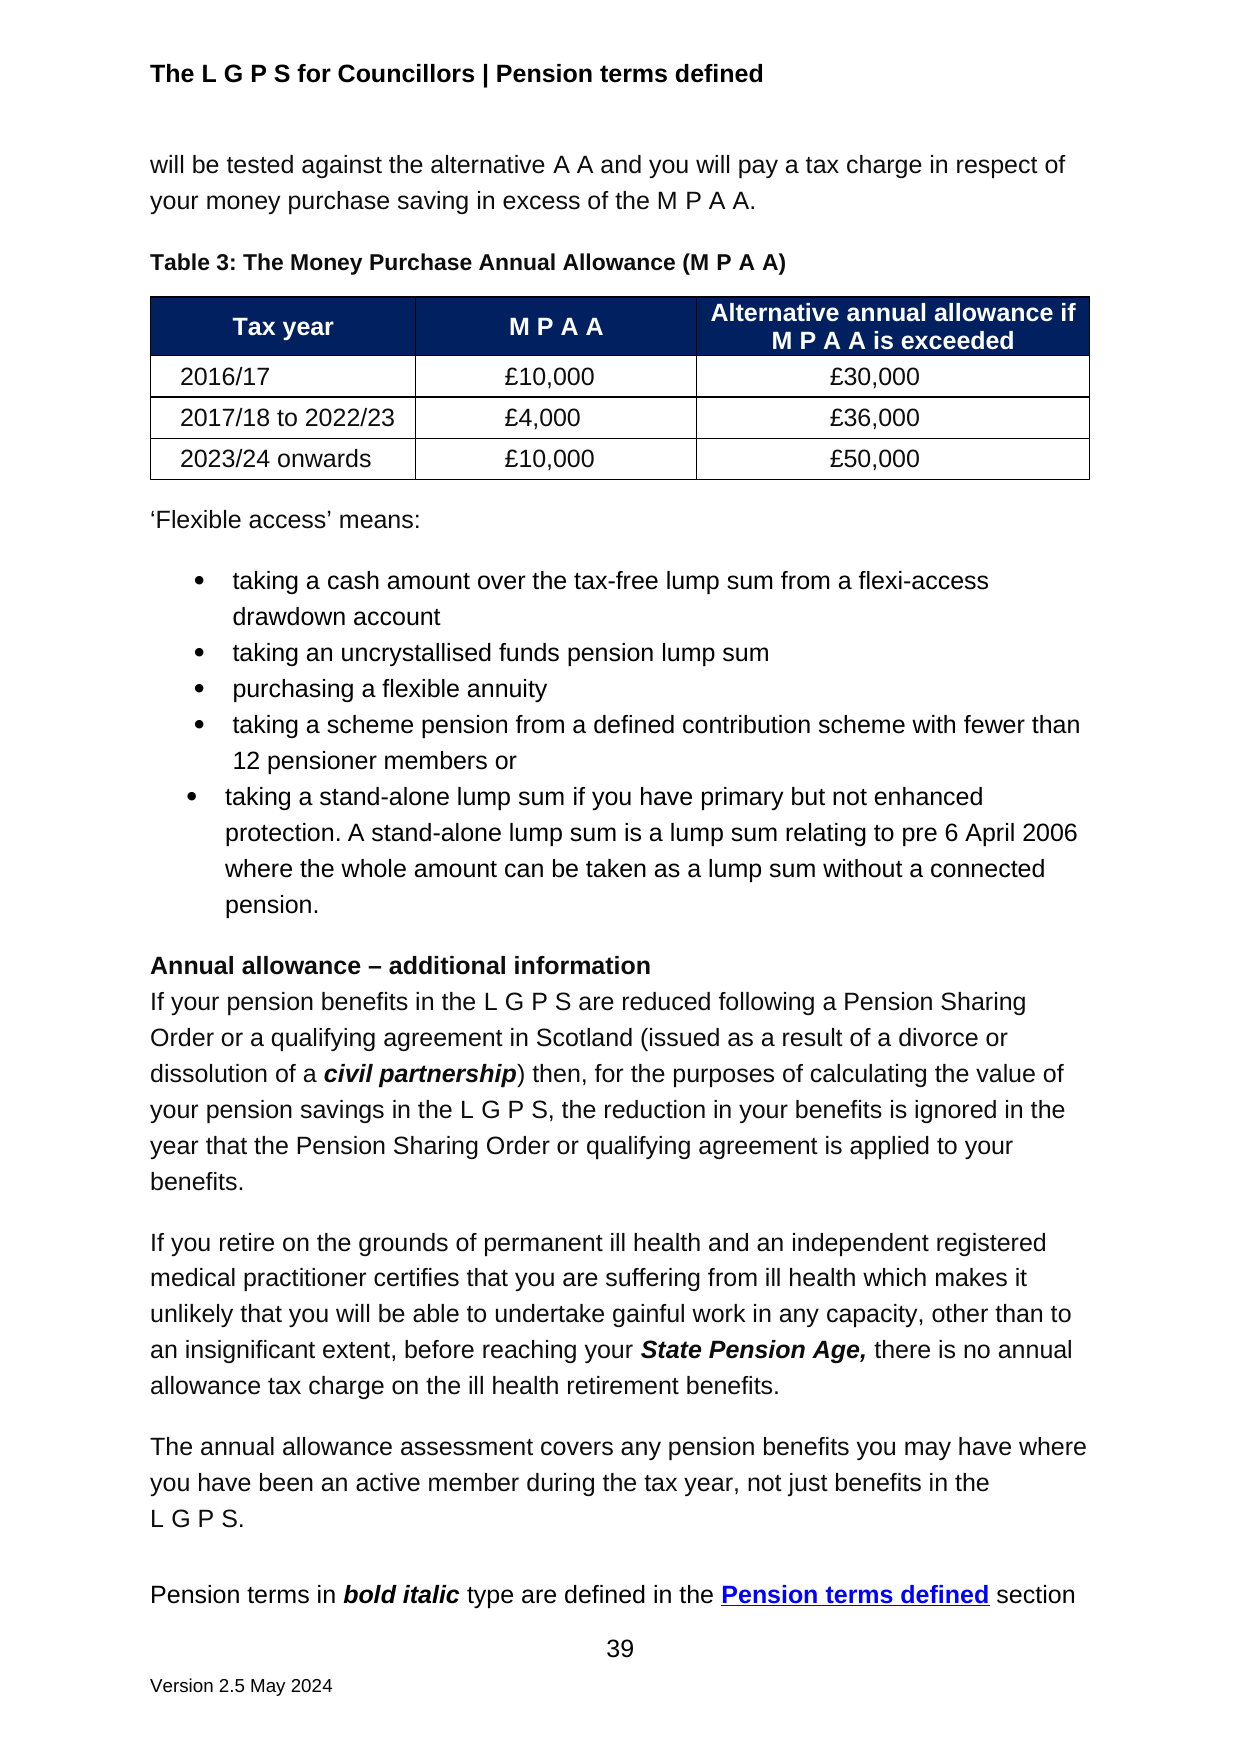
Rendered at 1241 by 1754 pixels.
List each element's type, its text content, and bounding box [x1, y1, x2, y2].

list taking a stand-alone lump sum if you have primary but not enhanced protection. A stand-alone lump sum is a lump sum relating to pre 6 April 2006 where the whole amount can be taken as a lump sum without a connected pension. [187, 782, 1090, 919]
table_cell 2023/24 onwards [151, 439, 415, 479]
text If you retire on the grounds of permanent ill health and an independent registered medical practitioner certifies that you are suffering from ill health which makes it unlikely that you will be able to undertake gainful work in any capacity, other than to an insignificant extent, before reaching your State Pension Age, there is no annual allowance tax charge on the ill health retirement benefits. [150, 1227, 1090, 1400]
table_cell £36,000 [697, 398, 1089, 438]
table_header Tax year [151, 298, 415, 355]
table_cell £10,000 [416, 439, 696, 479]
table_cell 2017/18 to 2022/23 [151, 398, 415, 438]
list purchasing a flexible annuity [195, 674, 1090, 703]
text ‘Flexible access’ means: [150, 505, 1090, 534]
table_cell £30,000 [697, 356, 1089, 396]
list taking a scheme pension from a defined contribution scheme with fewer than 12 pensioner members or [195, 710, 1090, 775]
list taking an uncrystallised funds pension lump sum [195, 638, 1090, 667]
table_cell 2016/17 [151, 356, 415, 396]
table_header M P A A [416, 298, 696, 355]
table_header Alternative annual allowance if M P A A is exceeded [697, 298, 1089, 355]
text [150, 150, 1090, 215]
text If your pension benefits in the L G P S are reduced following a Pension Sharing Order or a qualifying agreement in Scotland (issued as a result of a divorce or dissolution of a civil partnership) then, for the purposes of calculating the value of your pension savings in the L G P S, the reduction in your benefits is ignored in the year that the Pension Sharing Order or qualifying agreement is applied to your benefits. [150, 987, 1090, 1195]
table_cell £10,000 [416, 356, 696, 396]
table_cell £50,000 [697, 439, 1089, 479]
subtitle Annual allowance – additional information [150, 951, 1090, 980]
text The annual allowance assessment covers any pension benefits you may have where you have been an active member during the tax year, not just benefits in the L G P S. [150, 1432, 1090, 1533]
list taking a cash amount over the tax-free lump sum from a flexi-access drawdown account [195, 566, 1090, 631]
table_cell £4,000 [416, 398, 696, 438]
